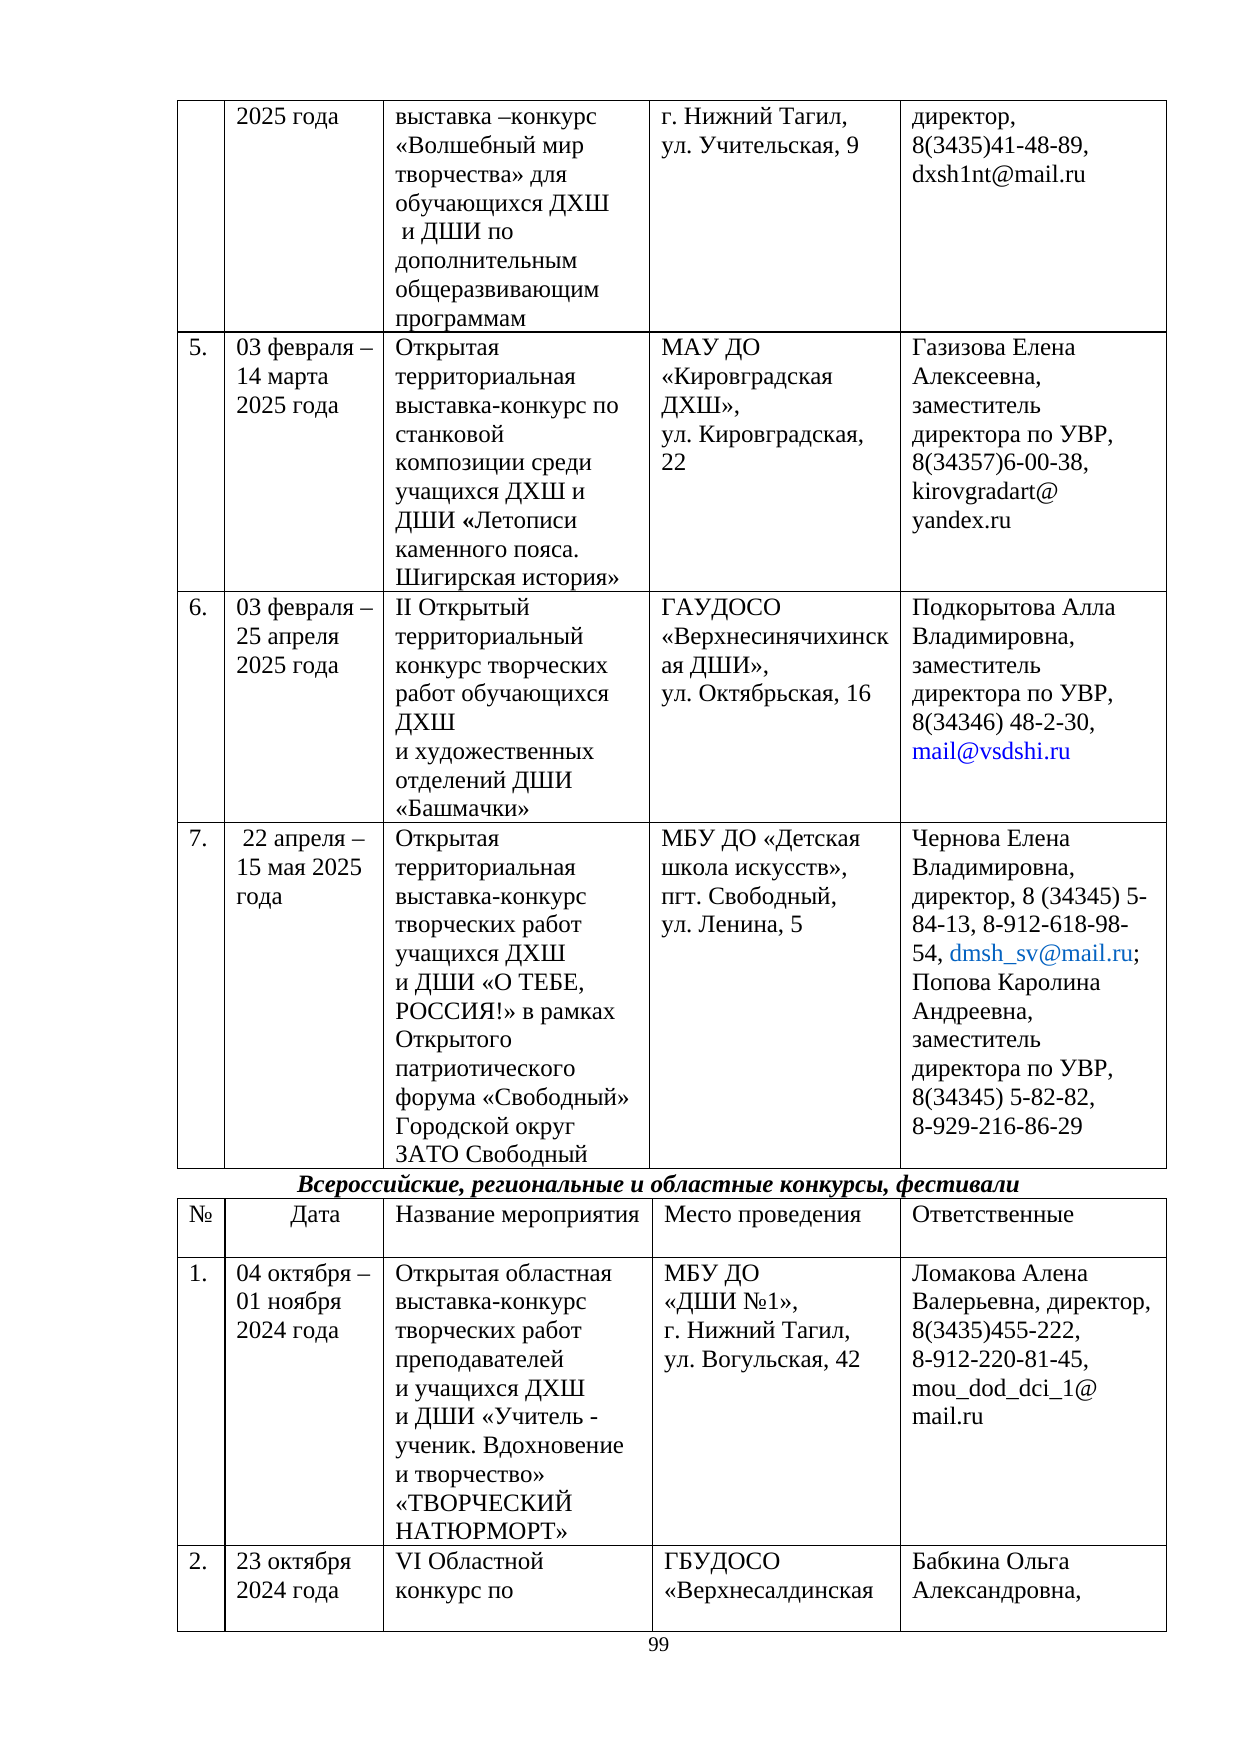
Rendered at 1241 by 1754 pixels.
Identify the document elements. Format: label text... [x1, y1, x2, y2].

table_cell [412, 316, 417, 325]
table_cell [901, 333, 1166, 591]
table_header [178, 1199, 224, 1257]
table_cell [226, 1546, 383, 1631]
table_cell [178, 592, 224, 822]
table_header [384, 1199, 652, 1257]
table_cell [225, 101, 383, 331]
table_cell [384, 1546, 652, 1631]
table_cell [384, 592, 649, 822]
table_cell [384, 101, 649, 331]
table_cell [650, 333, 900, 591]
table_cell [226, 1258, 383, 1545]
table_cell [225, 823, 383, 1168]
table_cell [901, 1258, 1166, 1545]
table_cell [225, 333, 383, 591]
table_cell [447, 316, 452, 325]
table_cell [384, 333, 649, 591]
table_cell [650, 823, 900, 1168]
text Всероссийские, региональные и областные конкурсы, фестивали [177, 1169, 1140, 1198]
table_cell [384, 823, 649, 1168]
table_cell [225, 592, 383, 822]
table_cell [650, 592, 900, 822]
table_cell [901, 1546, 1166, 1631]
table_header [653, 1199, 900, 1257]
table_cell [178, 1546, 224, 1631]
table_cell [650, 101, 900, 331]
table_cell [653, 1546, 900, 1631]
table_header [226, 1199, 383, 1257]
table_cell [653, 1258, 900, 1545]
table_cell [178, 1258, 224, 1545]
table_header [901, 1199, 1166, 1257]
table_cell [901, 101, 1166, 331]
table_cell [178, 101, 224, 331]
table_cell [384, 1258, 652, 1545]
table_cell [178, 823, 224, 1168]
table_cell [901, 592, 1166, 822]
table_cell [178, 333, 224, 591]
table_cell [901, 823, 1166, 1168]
